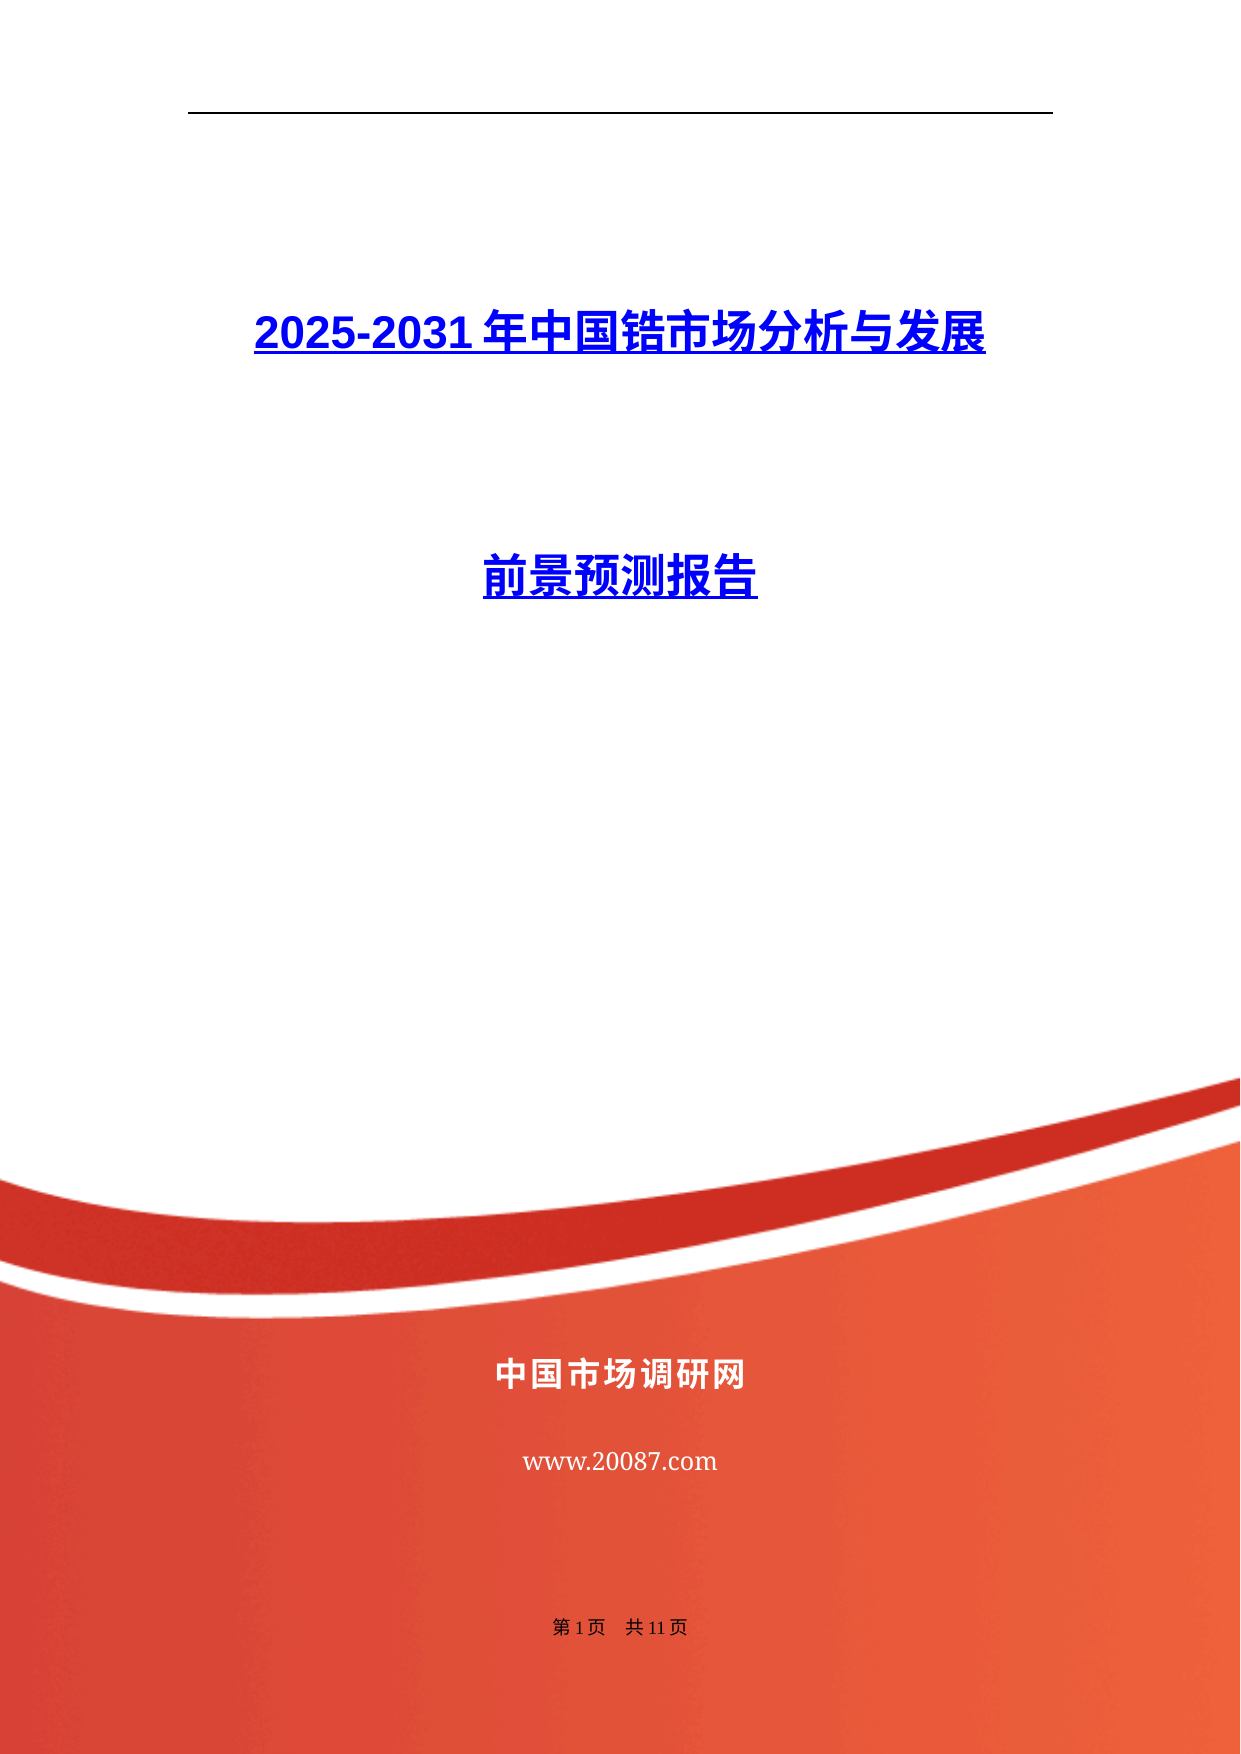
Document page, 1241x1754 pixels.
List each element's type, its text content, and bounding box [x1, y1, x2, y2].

picture [0, 1006, 1241, 1754]
text www.20087.com [187, 1428, 1053, 1493]
subtitle 中国市场调研网 [187, 1339, 1053, 1404]
table_header 2025-2031年中国锆市场分析与发展前景预测报告 [188, 207, 1053, 773]
